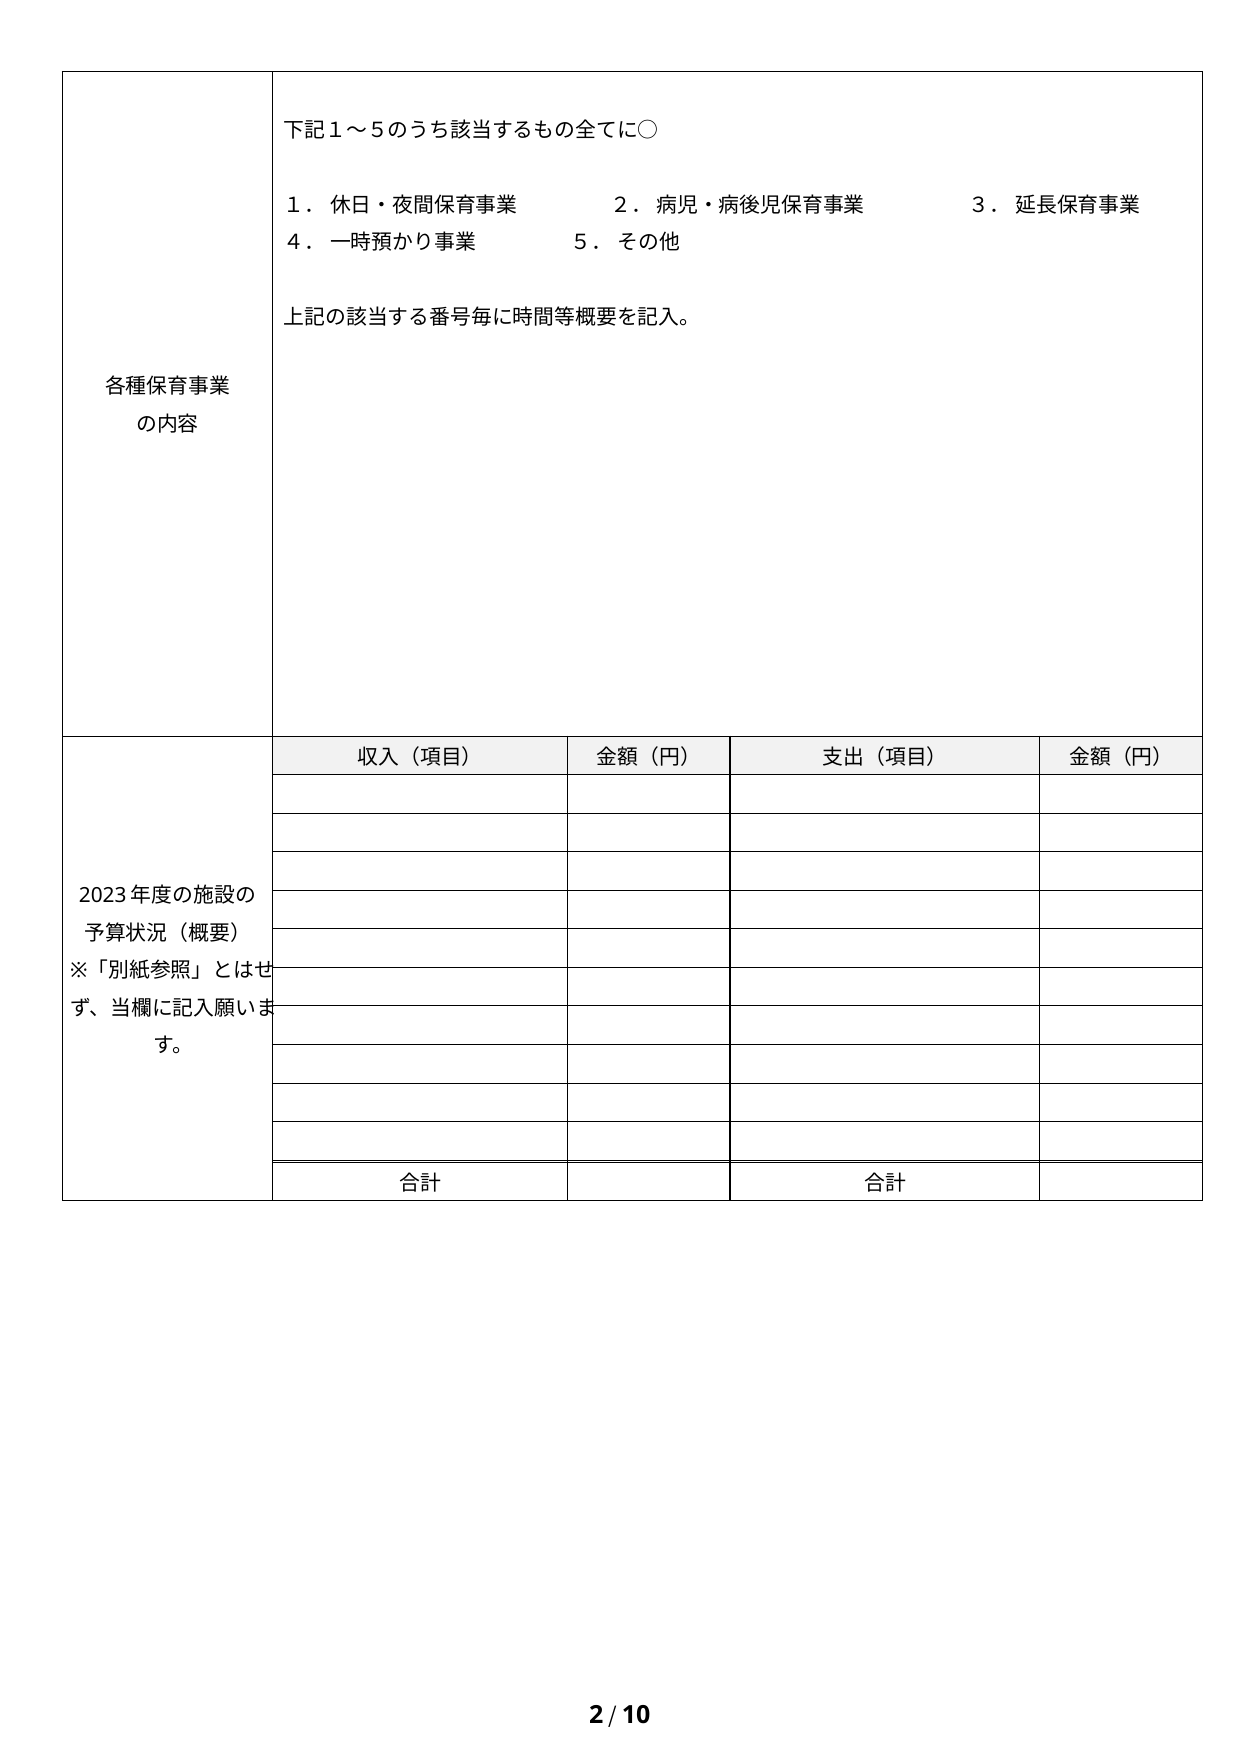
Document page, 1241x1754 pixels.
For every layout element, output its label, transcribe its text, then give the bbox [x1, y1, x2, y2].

table_cell [1040, 891, 1202, 928]
table_cell [731, 1122, 1039, 1159]
table_cell [273, 891, 567, 928]
table_cell [273, 1122, 567, 1159]
table_cell [731, 968, 1039, 1005]
table_cell 収入（項目） [273, 737, 567, 774]
table_cell [1040, 775, 1202, 813]
table_cell 合計 [731, 1163, 1039, 1200]
table_cell [568, 929, 729, 967]
table_cell [273, 775, 567, 813]
table_cell [273, 1045, 567, 1082]
table_cell [1040, 852, 1202, 890]
table_cell [568, 1045, 729, 1082]
table_cell [273, 814, 567, 851]
table_cell [1040, 1163, 1202, 1200]
table_cell [731, 891, 1039, 928]
table_cell [1040, 929, 1202, 967]
table_cell [273, 1006, 567, 1044]
table_cell [731, 929, 1039, 967]
table_cell 各種保育事業 の内容 [63, 72, 272, 736]
table_cell [568, 1163, 729, 1200]
table_cell [568, 1006, 729, 1044]
table_cell [273, 852, 567, 890]
table_cell [731, 814, 1039, 851]
table_cell [568, 1122, 729, 1159]
table_cell [568, 968, 729, 1005]
table_cell [568, 814, 729, 851]
table_cell 下記１～５のうち該当するもの全てに○ １． 休日・夜間保育事業 ２． 病児・病後児保育事業 ３． 延長保育事業 ４． 一時預かり事業 ５． その他 上記の該当する番号毎に時間等概要を記入。 [273, 72, 1202, 736]
table_cell 2023年度の施設の 予算状況（概要） ※「別紙参照」とはせず、当欄に記入願います。 [63, 737, 272, 1200]
table_cell [731, 1084, 1039, 1121]
table_cell [1040, 1084, 1202, 1121]
table_cell [731, 852, 1039, 890]
table_cell [1040, 1045, 1202, 1082]
table_cell [1040, 968, 1202, 1005]
table_cell 金額（円） [568, 737, 729, 774]
table_cell 支出（項目） [731, 737, 1039, 774]
table_cell [731, 775, 1039, 813]
table_cell [568, 775, 729, 813]
table_cell 金額（円） [1040, 737, 1202, 774]
table_cell [568, 1084, 729, 1121]
table_cell [731, 1006, 1039, 1044]
table_cell [273, 1084, 567, 1121]
table_cell [273, 968, 567, 1005]
table_cell [1040, 814, 1202, 851]
table_cell [1040, 1006, 1202, 1044]
table_cell [568, 891, 729, 928]
table_cell [731, 1045, 1039, 1082]
table_cell [568, 852, 729, 890]
table_cell [273, 929, 567, 967]
table_cell [1040, 1122, 1202, 1159]
table_cell 合計 [273, 1163, 567, 1200]
